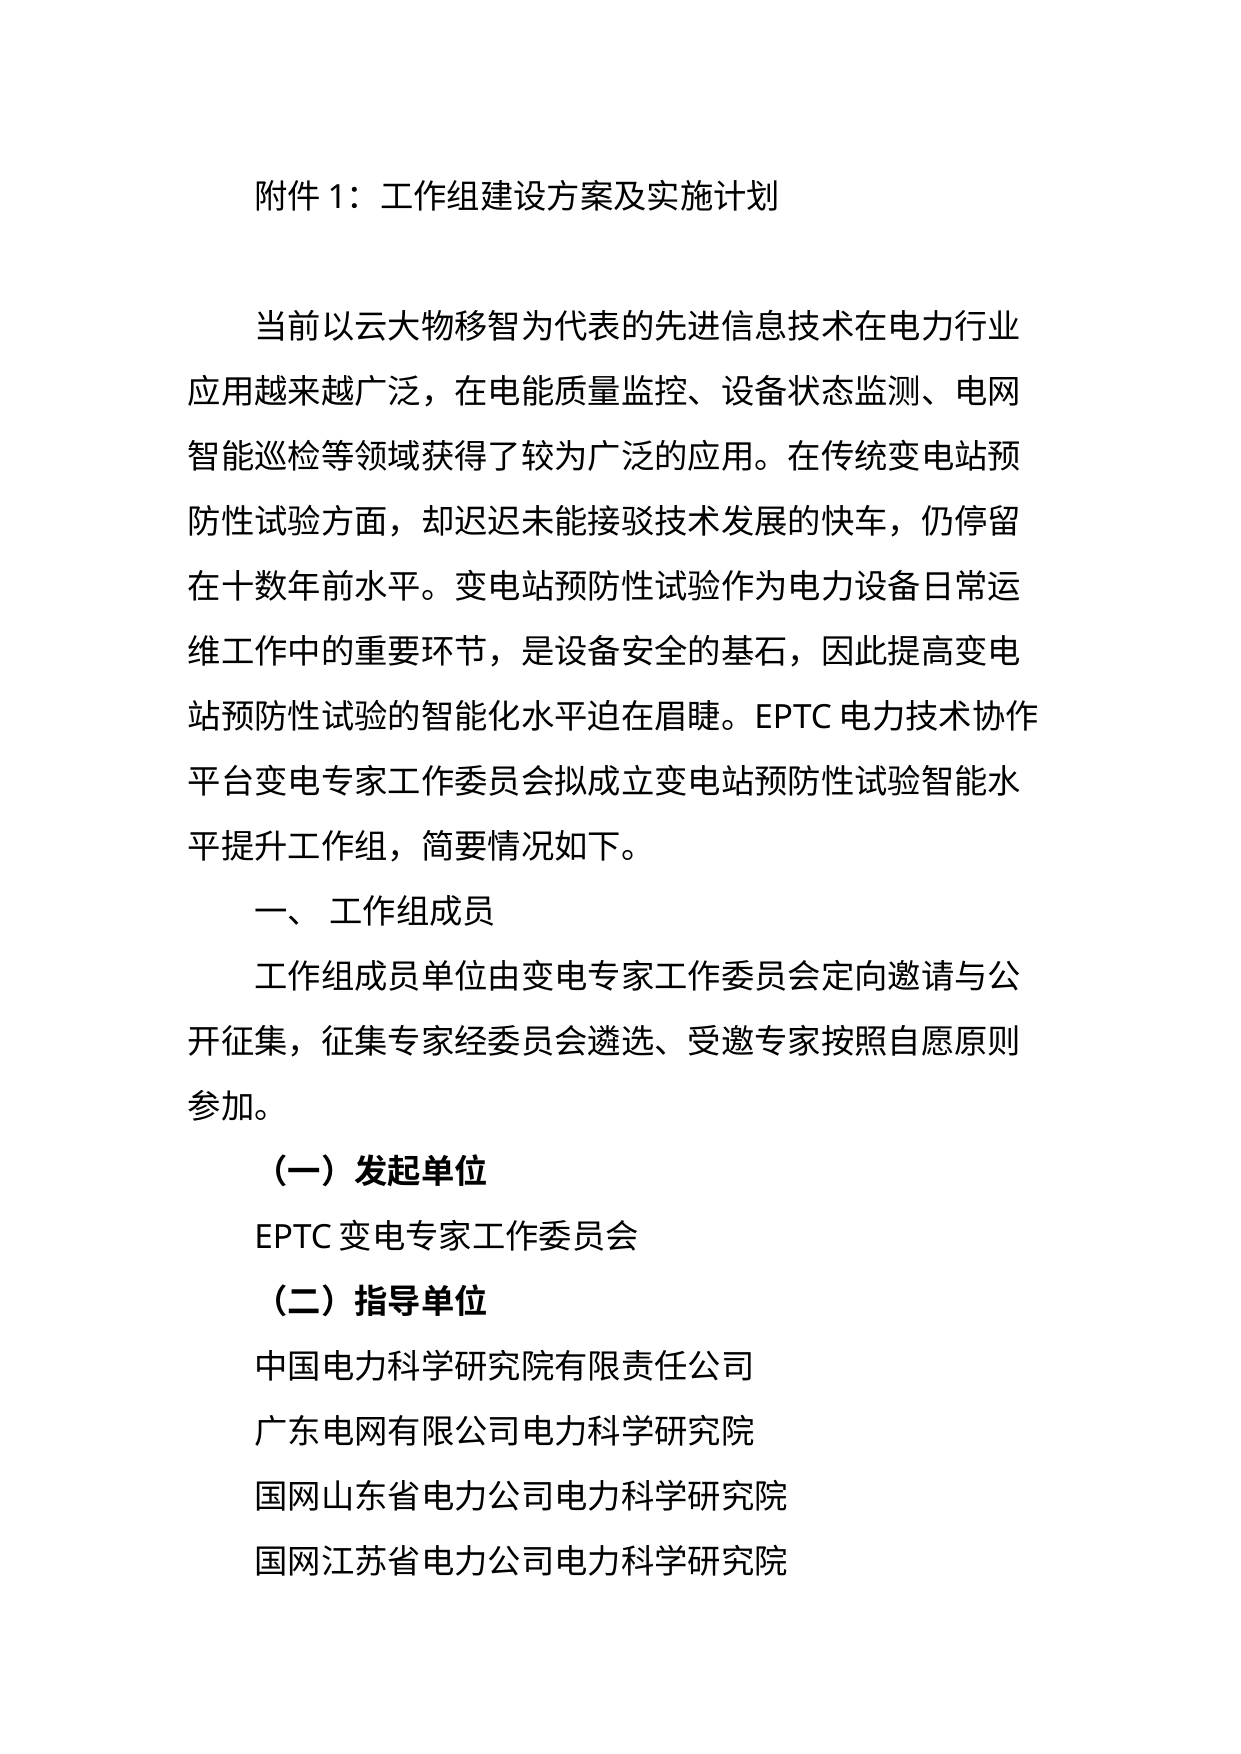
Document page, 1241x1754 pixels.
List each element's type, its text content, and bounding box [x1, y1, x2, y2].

text 中国电力科学研究院有限责任公司 [254, 1332, 1053, 1397]
text （二）指导单位 [187, 1267, 1053, 1332]
text （一）发起单位 [187, 1137, 1053, 1202]
text EPTC变电专家工作委员会 [254, 1202, 1053, 1267]
list 工作组成员 [254, 877, 1053, 942]
text 工作组成员单位由变电专家工作委员会定向邀请与公开征集，征集专家经委员会遴选、受邀专家按照自愿原则参加。 [187, 942, 1053, 1137]
text 国网江苏省电力公司电力科学研究院 [254, 1527, 1053, 1592]
text 当前以云大物移智为代表的先进信息技术在电力行业应用越来越广泛，在电能质量监控、设备状态监测、电网智能巡检等领域获得了较为广泛的应用。在传统变电站预防性试验方面，却迟迟未能接驳技术发展的快车，仍停留在十数年前水平。变电站预防性试验作为电力设备日常运维工作中的重要环节，是设备安全的基石，因此提高变电站预防性试验的智能化水平迫在眉睫。EPTC电力技术协作平台变电专家工作委员会拟成立变电站预防性试验智能水平提升工作组，简要情况如下。 [187, 292, 1053, 877]
text 附件1：工作组建设方案及实施计划 [187, 162, 1053, 227]
text 广东电网有限公司电力科学研究院 [254, 1397, 1053, 1462]
text 国网山东省电力公司电力科学研究院 [254, 1462, 1053, 1527]
